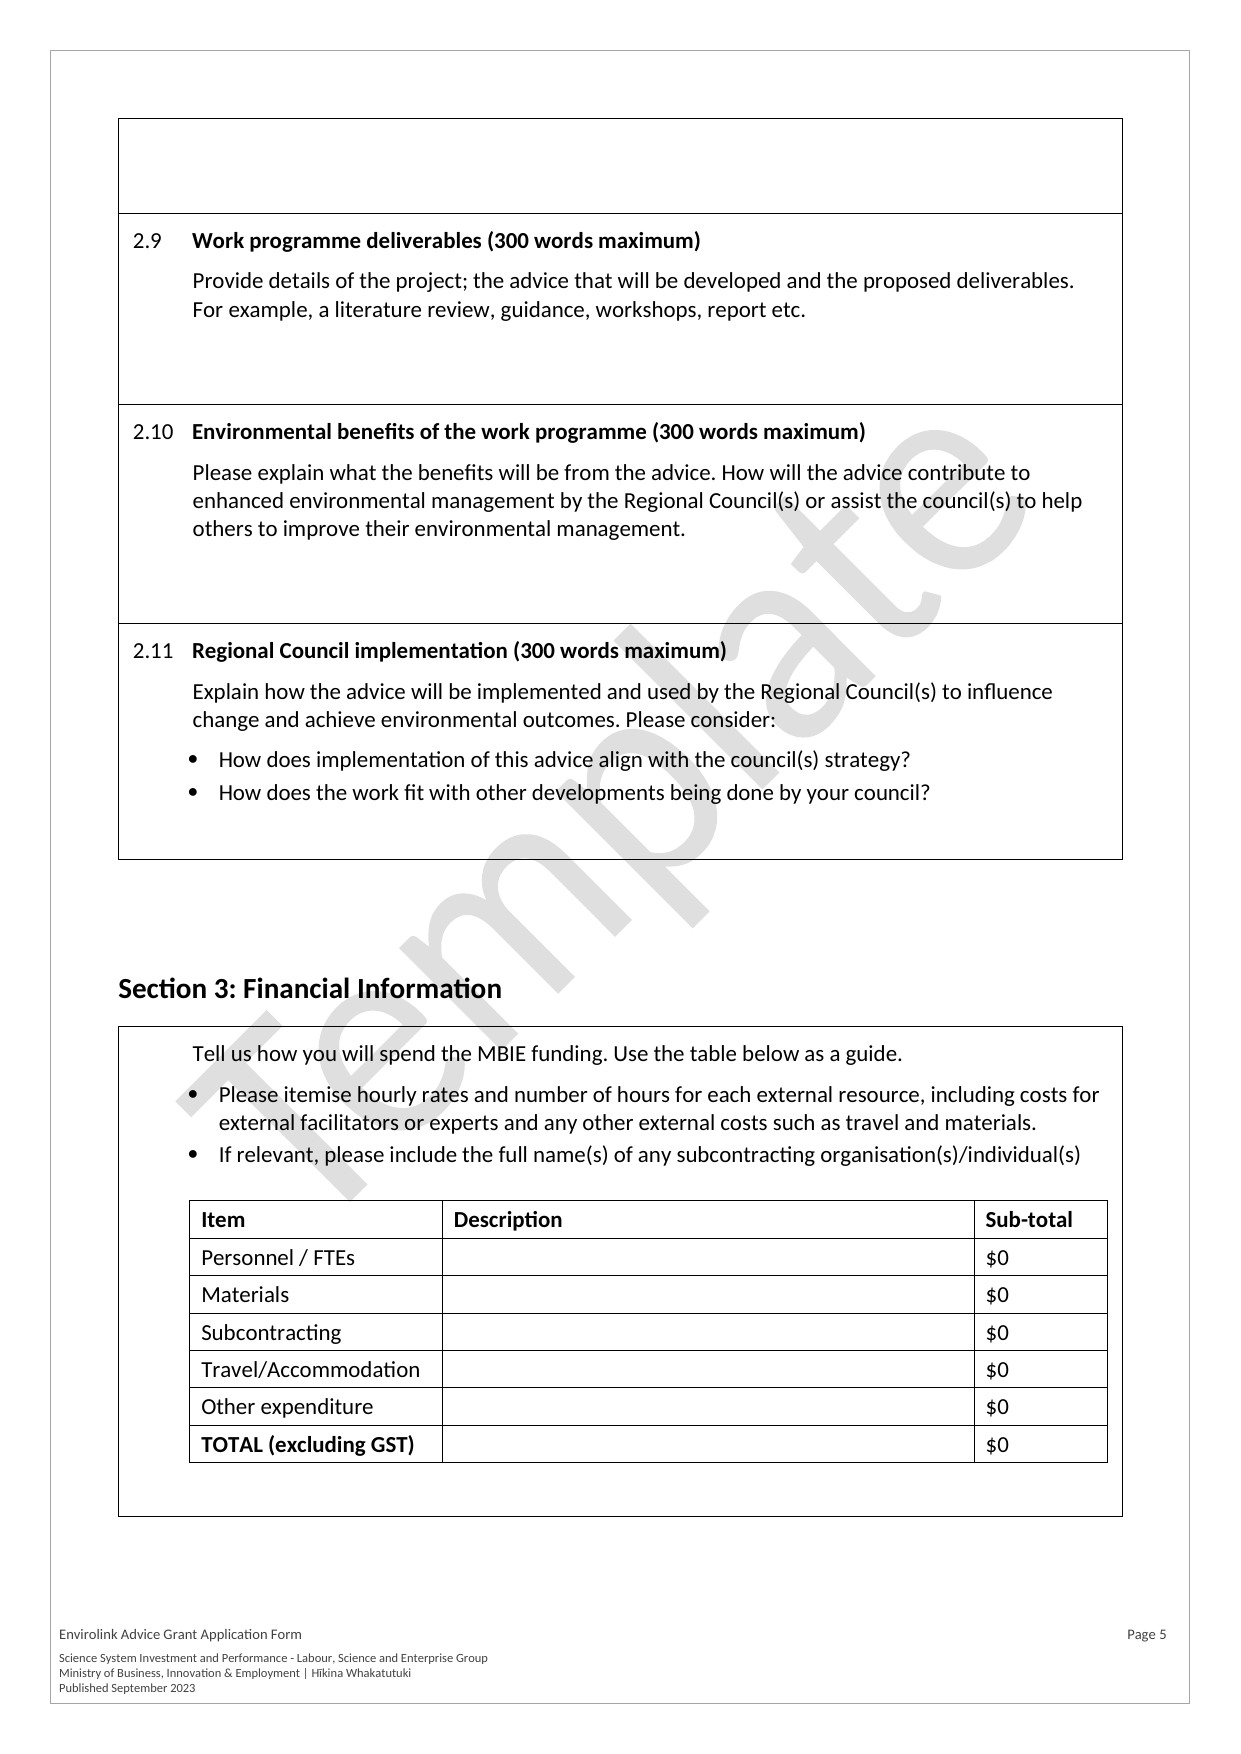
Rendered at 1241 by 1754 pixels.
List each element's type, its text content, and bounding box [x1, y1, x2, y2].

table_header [119, 1027, 1122, 1516]
subtitle Section 3: Financial Information [118, 970, 1122, 1006]
table_cell Regional Council implementation (300 words maximum) Explain how the advice will be implemented and used by the Regional Council(s) to influence change and achieve environmental outcomes. Please consider: How does implementation of this advice align with the council(s) strategy? How does the work fit with other developments being done by your council? [119, 624, 1122, 859]
table_cell Environmental benefits of the work programme (300 words maximum) Please explain what the benefits will be from the advice. How will the advice contribute to enhanced environmental management by the Regional Council(s) or assist the council(s) to help others to improve their environmental management. [119, 405, 1122, 623]
table_cell Work programme deliverables (300 words maximum) Provide details of the project; the advice that will be developed and the proposed deliverables. For example, a literature review, guidance, workshops, report etc. [119, 214, 1122, 404]
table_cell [119, 119, 1122, 213]
